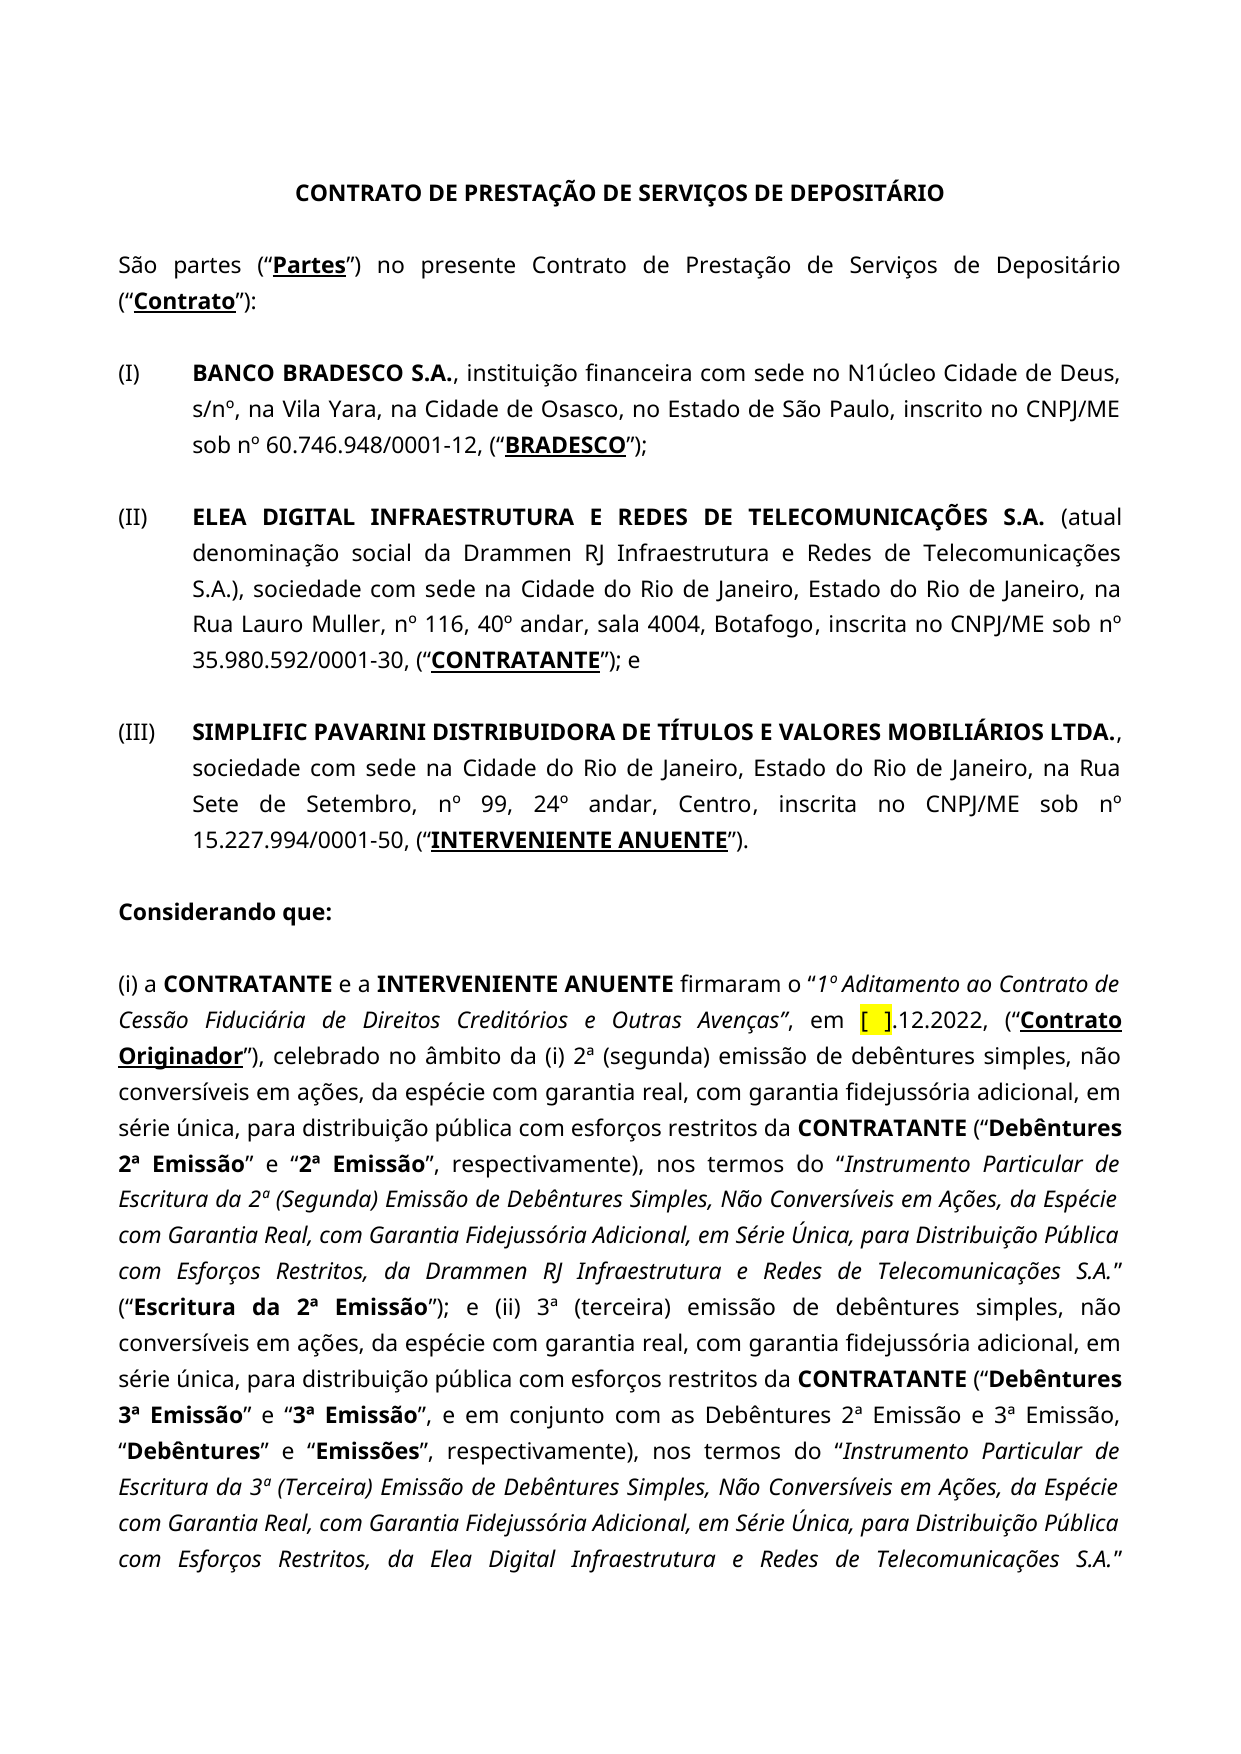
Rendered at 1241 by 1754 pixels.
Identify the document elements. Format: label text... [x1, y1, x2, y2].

text São partes (“Partes”) no presente Contrato de Prestação de Serviços de Depositário (“Contrato”): [118, 249, 1122, 316]
list ELEA DIGITAL INFRAESTRUTURA E REDES DE TELECOMUNICAÇÕES S.A. (atual denominação social da Drammen RJ Infraestrutura e Redes de Telecomunicações S.A.), sociedade com sede na Cidade do Rio de Janeiro, Estado do Rio de Janeiro, na Rua Lauro Muller, nº 116, 40º andar, sala 4004, Botafogo, inscrita no CNPJ/ME sob nº 35.980.592/0001-30, (“CONTRATANTE”); e [118, 501, 1122, 676]
text Considerando que: [118, 896, 1122, 927]
text CONTRATO DE PRESTAÇÃO DE SERVIÇOS DE DEPOSITÁRIO [118, 177, 1122, 208]
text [118, 968, 1122, 1574]
list BANCO BRADESCO S.A., instituição financeira com sede no N1úcleo Cidade de Deus, s/nº, na Vila Yara, na Cidade de Osasco, no Estado de São Paulo, inscrito no CNPJ/ME sob nº 60.746.948/0001-12, (“BRADESCO”); [118, 357, 1122, 460]
list SIMPLIFIC PAVARINI DISTRIBUIDORA DE TÍTULOS E VALORES MOBILIÁRIOS LTDA., sociedade com sede na Cidade do Rio de Janeiro, Estado do Rio de Janeiro, na Rua Sete de Setembro, nº 99, 24º andar, Centro, inscrita no CNPJ/ME sob nº 15.227.994/0001-50, (“INTERVENIENTE ANUENTE”). [118, 716, 1122, 855]
